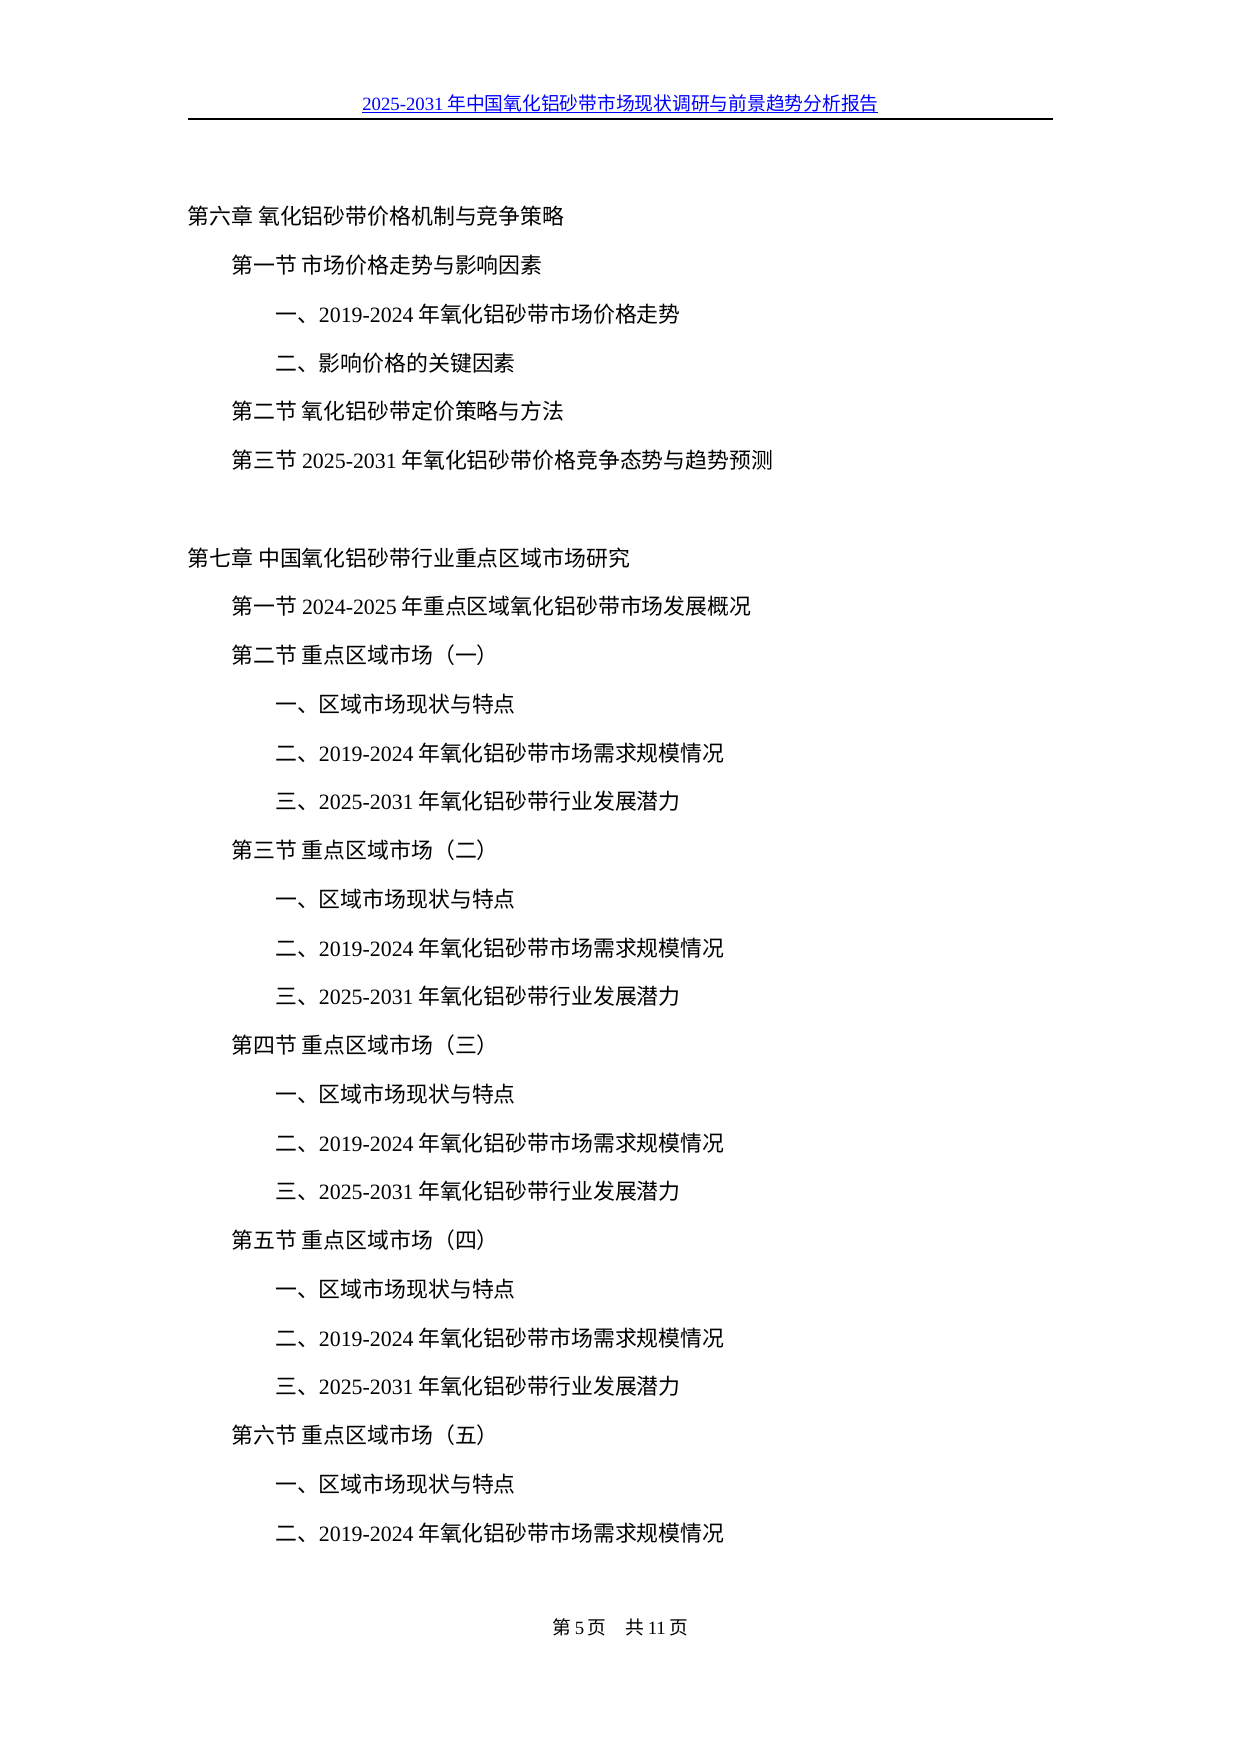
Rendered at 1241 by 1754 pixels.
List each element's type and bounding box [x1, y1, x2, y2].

text [187, 150, 1053, 1548]
